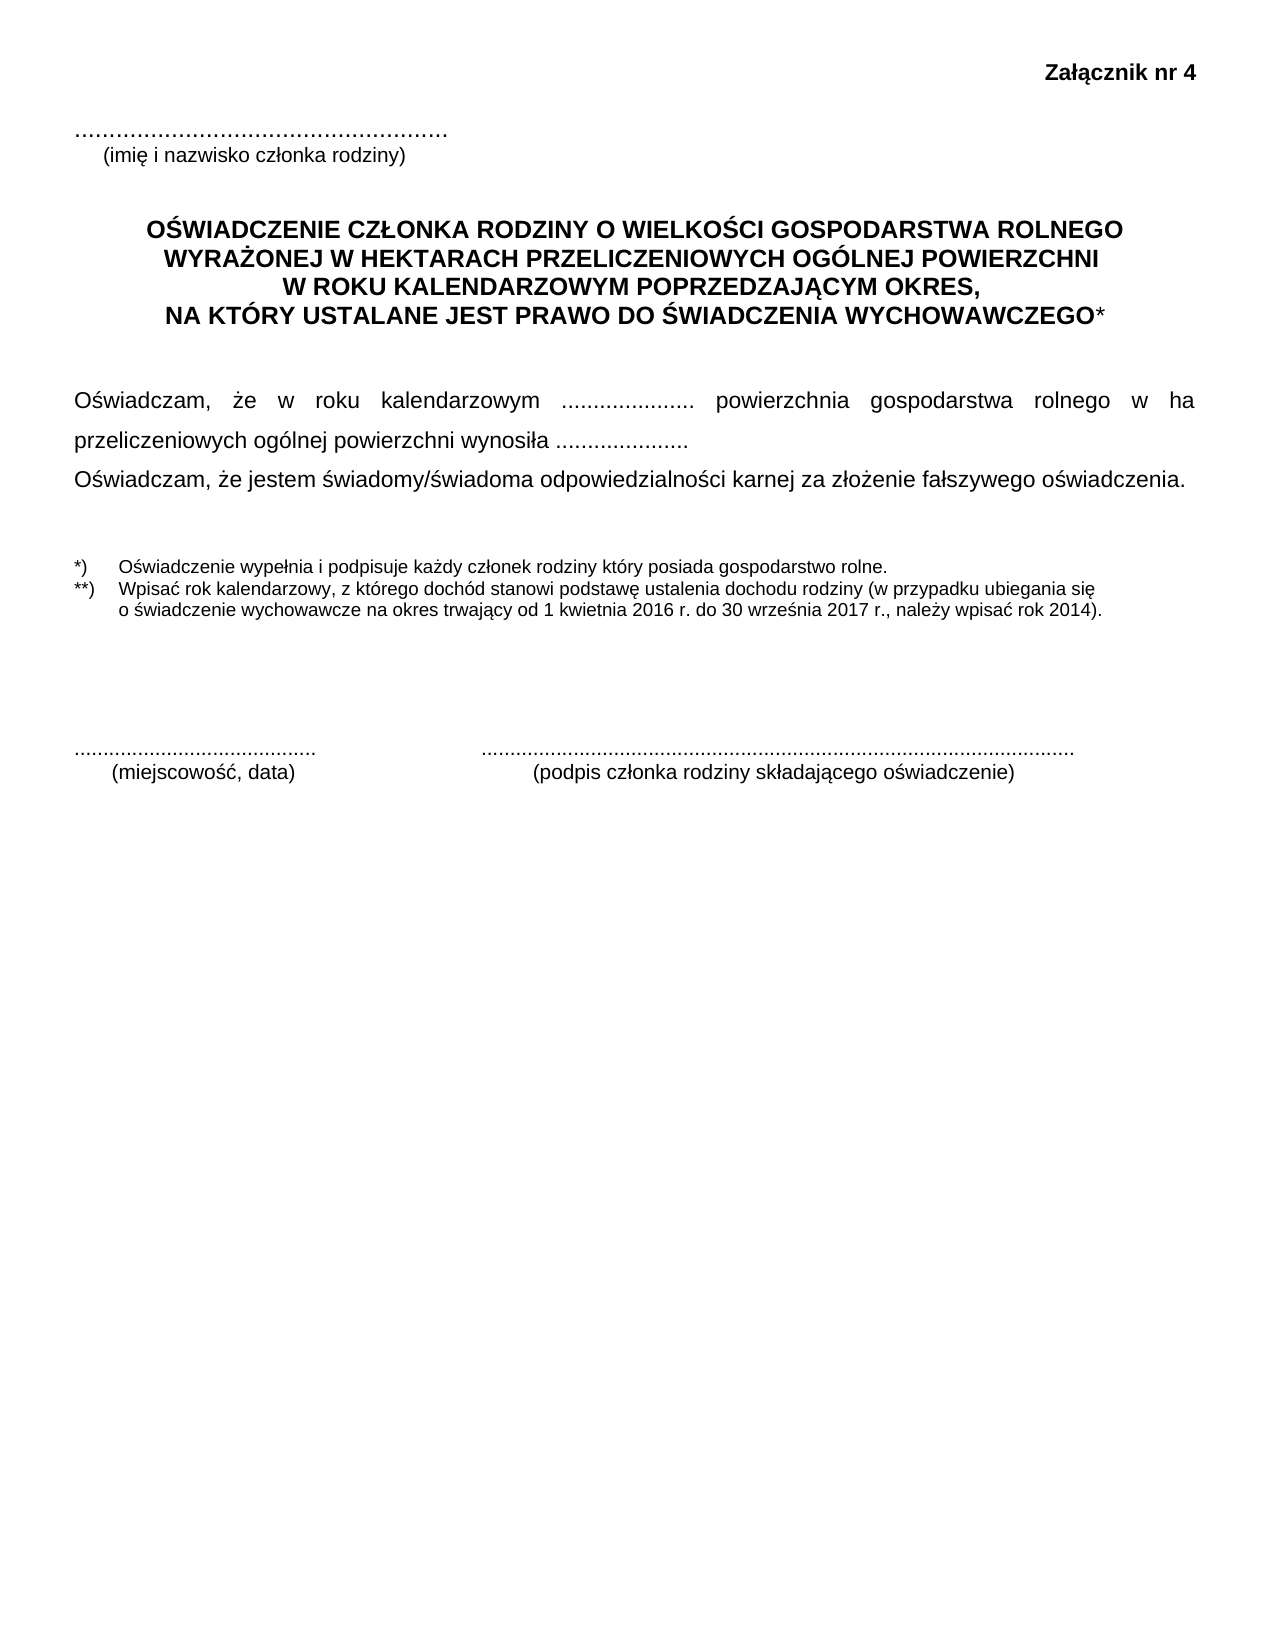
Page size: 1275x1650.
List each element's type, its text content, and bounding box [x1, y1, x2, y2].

text OŚWIADCZENIE CZŁONKA RODZINY O WIELKOŚCI GOSPODARSTWA ROLNEGO WYRAŻONEJ W HEKTARACH PRZELICZENIOWYCH OGÓLNEJ POWIERZCHNI W ROKU KALENDARZOWYM POPRZEDZAJĄCYM OKRES, NA KTÓRY USTALANE JEST PRAWO DO ŚWIADCZENIA WYCHOWAWCZEGO* [74, 215, 1196, 330]
text (miejscowość, data) (podpis członka rodziny składającego oświadczenie) [74, 760, 1196, 784]
text .......................................... ....................................................................................................... [74, 736, 1196, 760]
text Oświadczam, że jestem świadomy/świadoma odpowiedzialności karnej za złożenie fałszywego oświadczenia. [74, 466, 1196, 493]
text **) Wpisać rok kalendarzowy, z którego dochód stanowi podstawę ustalenia dochodu rodziny (w przypadku ubiegania się o świadczenie wychowawcze na okres trwający od 1 kwietnia 2016 r. do 30 września 2017 r., należy wpisać rok 2014). [74, 578, 1196, 621]
text (imię i nazwisko członka rodziny) [74, 143, 1196, 167]
text Oświadczam, że w roku kalendarzowym ..................... powierzchnia gospodarstwa rolnego w ha przeliczeniowych ogólnej powierzchni wynosiła ..................... [74, 387, 1196, 453]
text Załącznik nr 4 [74, 59, 1196, 85]
text *) Oświadczenie wypełnia i podpisuje każdy członek rodziny który posiada gospodarstwo rolne. [74, 556, 1196, 578]
text ...................................................... [74, 114, 1196, 143]
